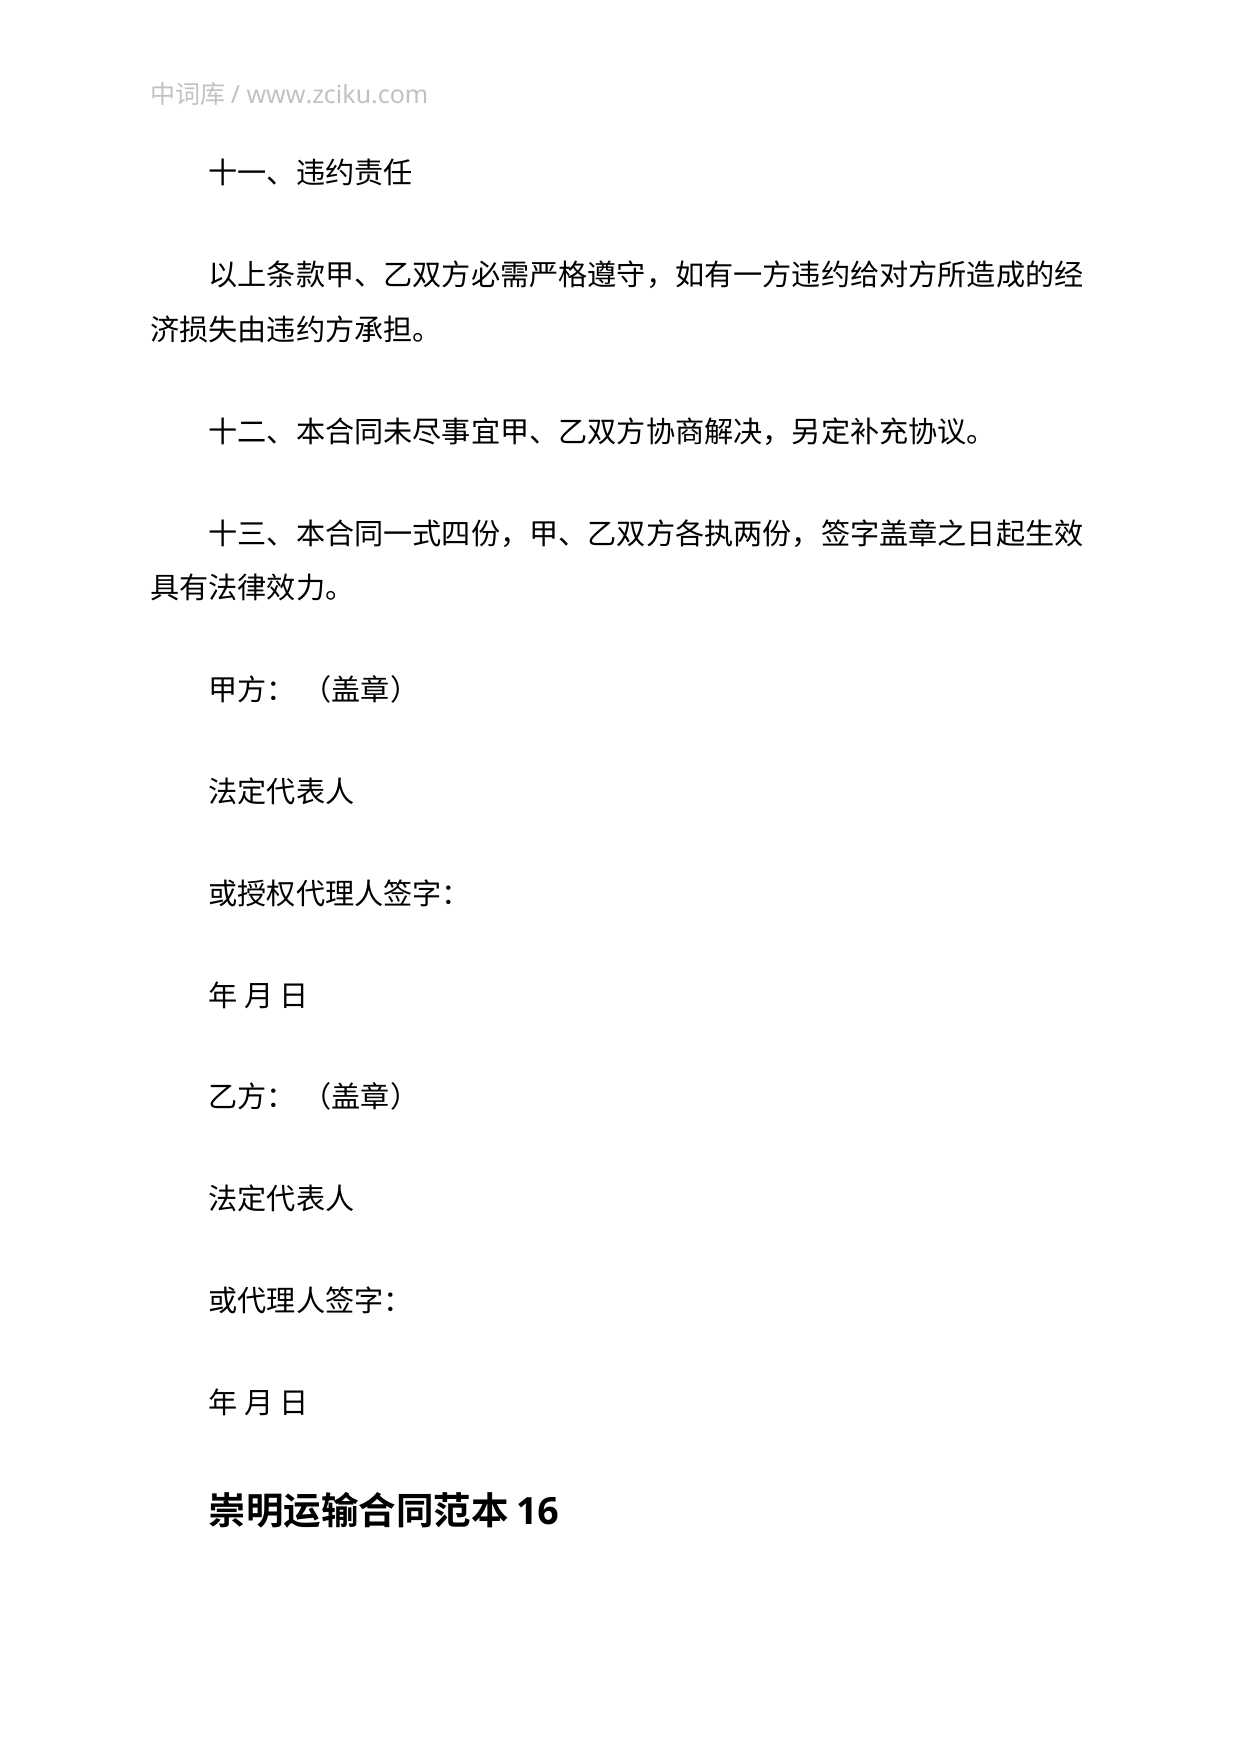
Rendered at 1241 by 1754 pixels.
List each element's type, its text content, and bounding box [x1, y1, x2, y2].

text 法定代表人 [150, 1176, 1090, 1218]
text 或代理人签字： [150, 1277, 1090, 1320]
text 十二、本合同未尽事宜甲、乙双方协商解决，另定补充协议。 [150, 408, 1090, 451]
text 甲方： （盖章） [150, 667, 1090, 709]
text 十三、本合同一式四份，甲、乙双方各执两份，签字盖章之日起生效具有法律效力。 [150, 510, 1090, 607]
text 乙方： （盖章） [150, 1074, 1090, 1116]
text 十一、违约责任 [150, 150, 1090, 192]
text 或授权代理人签字： [150, 870, 1090, 913]
text 法定代表人 [150, 769, 1090, 811]
text 崇明运输合同范本16 [150, 1481, 1090, 1536]
text 年 月 日 [150, 972, 1090, 1014]
text 年 月 日 [150, 1379, 1090, 1422]
text 以上条款甲、乙双方必需严格遵守，如有一方违约给对方所造成的经济损失由违约方承担。 [150, 252, 1090, 349]
